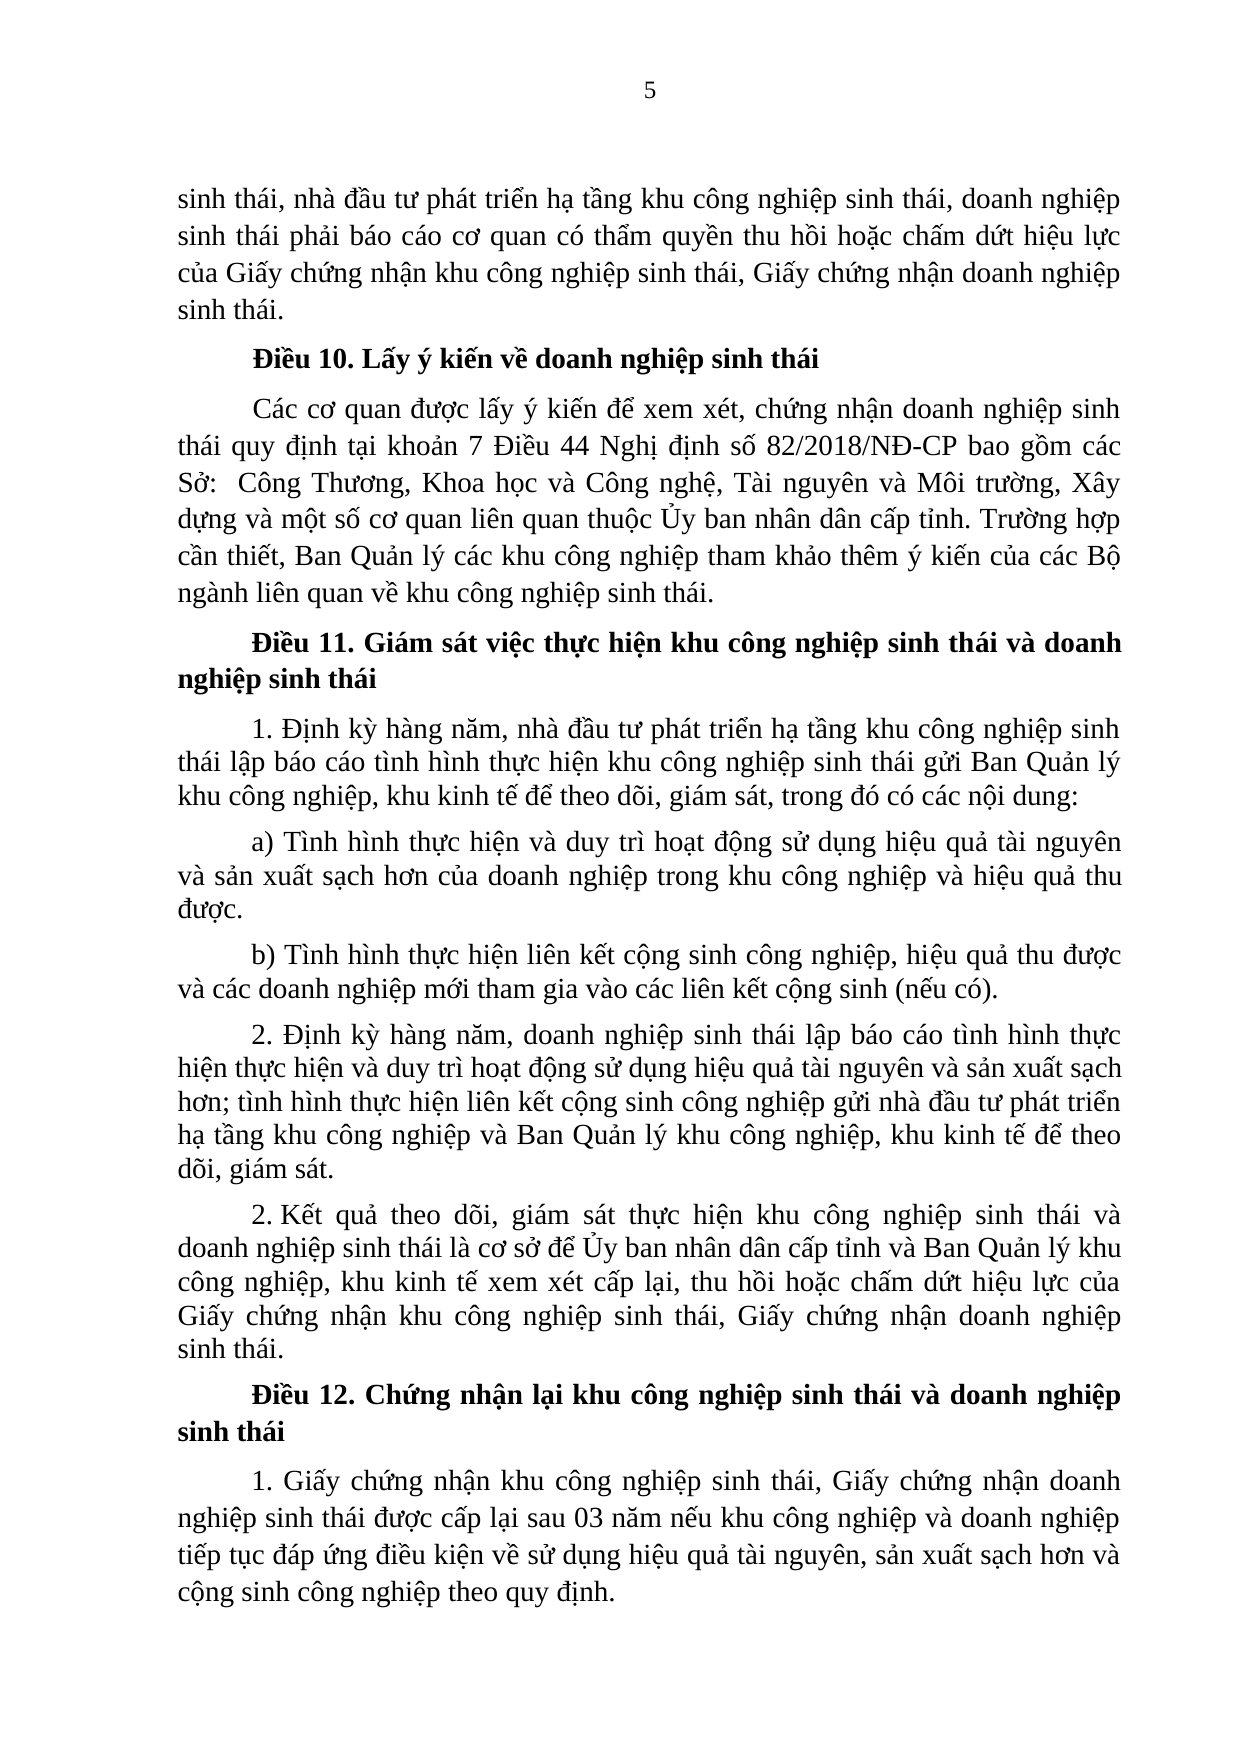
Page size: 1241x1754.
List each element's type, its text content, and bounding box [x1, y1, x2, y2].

text b) Tình hình thực hiện liên kết cộng sinh công nghiệp, hiệu quả thu được và các doanh nghiệp mới tham gia vào các liên kết cộng sinh (nếu có). [177, 937, 1122, 1004]
text Điều 11. Giám sát việc thực hiện khu công nghiệp sinh thái và doanh nghiệp sinh thái [177, 625, 1122, 695]
text 1. Định kỳ hàng năm, nhà đầu tư phát triển hạ tầng khu công nghiệp sinh thái lập báo cáo tình hình thực hiện khu công nghiệp sinh thái gửi Ban Quản lý khu công nghiệp, khu kinh tế để theo dõi, giám sát, trong đó có các nội dung: [177, 711, 1122, 812]
text 1. Giấy chứng nhận khu công nghiệp sinh thái, Giấy chứng nhận doanh nghiệp sinh thái được cấp lại sau 03 năm nếu khu công nghiệp và doanh nghiệp tiếp tục đáp ứng điều kiện về sử dụng hiệu quả tài nguyên, sản xuất sạch hơn và cộng sinh công nghiệp theo quy định. [177, 1463, 1122, 1608]
text a) Tình hình thực hiện và duy trì hoạt động sử dụng hiệu quả tài nguyên và sản xuất sạch hơn của doanh nghiệp trong khu công nghiệp và hiệu quả thu được. [177, 824, 1122, 925]
text Các cơ quan được lấy ý kiến để xem xét, chứng nhận doanh nghiệp sinh thái quy định tại khoản 7 Điều 44 Nghị định số 82/2018/NĐ-CP bao gồm các Sở: Công Thương, Khoa học và Công nghệ, Tài nguyên và Môi trường, Xây dựng và một số cơ quan liên quan thuộc Ủy ban nhân dân cấp tỉnh. Trường hợp cần thiết, Ban Quản lý các khu công nghiệp tham khảo thêm ý kiến của các Bộ ngành liên quan về khu công nghiệp sinh thái. [177, 391, 1122, 609]
text Điều 10. Lấy ý kiến về doanh nghiệp sinh thái [177, 342, 1122, 375]
text 2. Kết quả theo dõi, giám sát thực hiện khu công nghiệp sinh thái và doanh nghiệp sinh thái là cơ sở để Ủy ban nhân dân cấp tỉnh và Ban Quản lý khu công nghiệp, khu kinh tế xem xét cấp lại, thu hồi hoặc chấm dứt hiệu lực của Giấy chứng nhận khu công nghiệp sinh thái, Giấy chứng nhận doanh nghiệp sinh thái. [177, 1197, 1122, 1365]
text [177, 182, 1122, 326]
text 2. Định kỳ hàng năm, doanh nghiệp sinh thái lập báo cáo tình hình thực hiện thực hiện và duy trì hoạt động sử dụng hiệu quả tài nguyên và sản xuất sạch hơn; tình hình thực hiện liên kết cộng sinh công nghiệp gửi nhà đầu tư phát triển hạ tầng khu công nghiệp và Ban Quản lý khu công nghiệp, khu kinh tế để theo dõi, giám sát. [177, 1017, 1122, 1184]
text Điều 12. Chứng nhận lại khu công nghiệp sinh thái và doanh nghiệp sinh thái [177, 1377, 1122, 1448]
